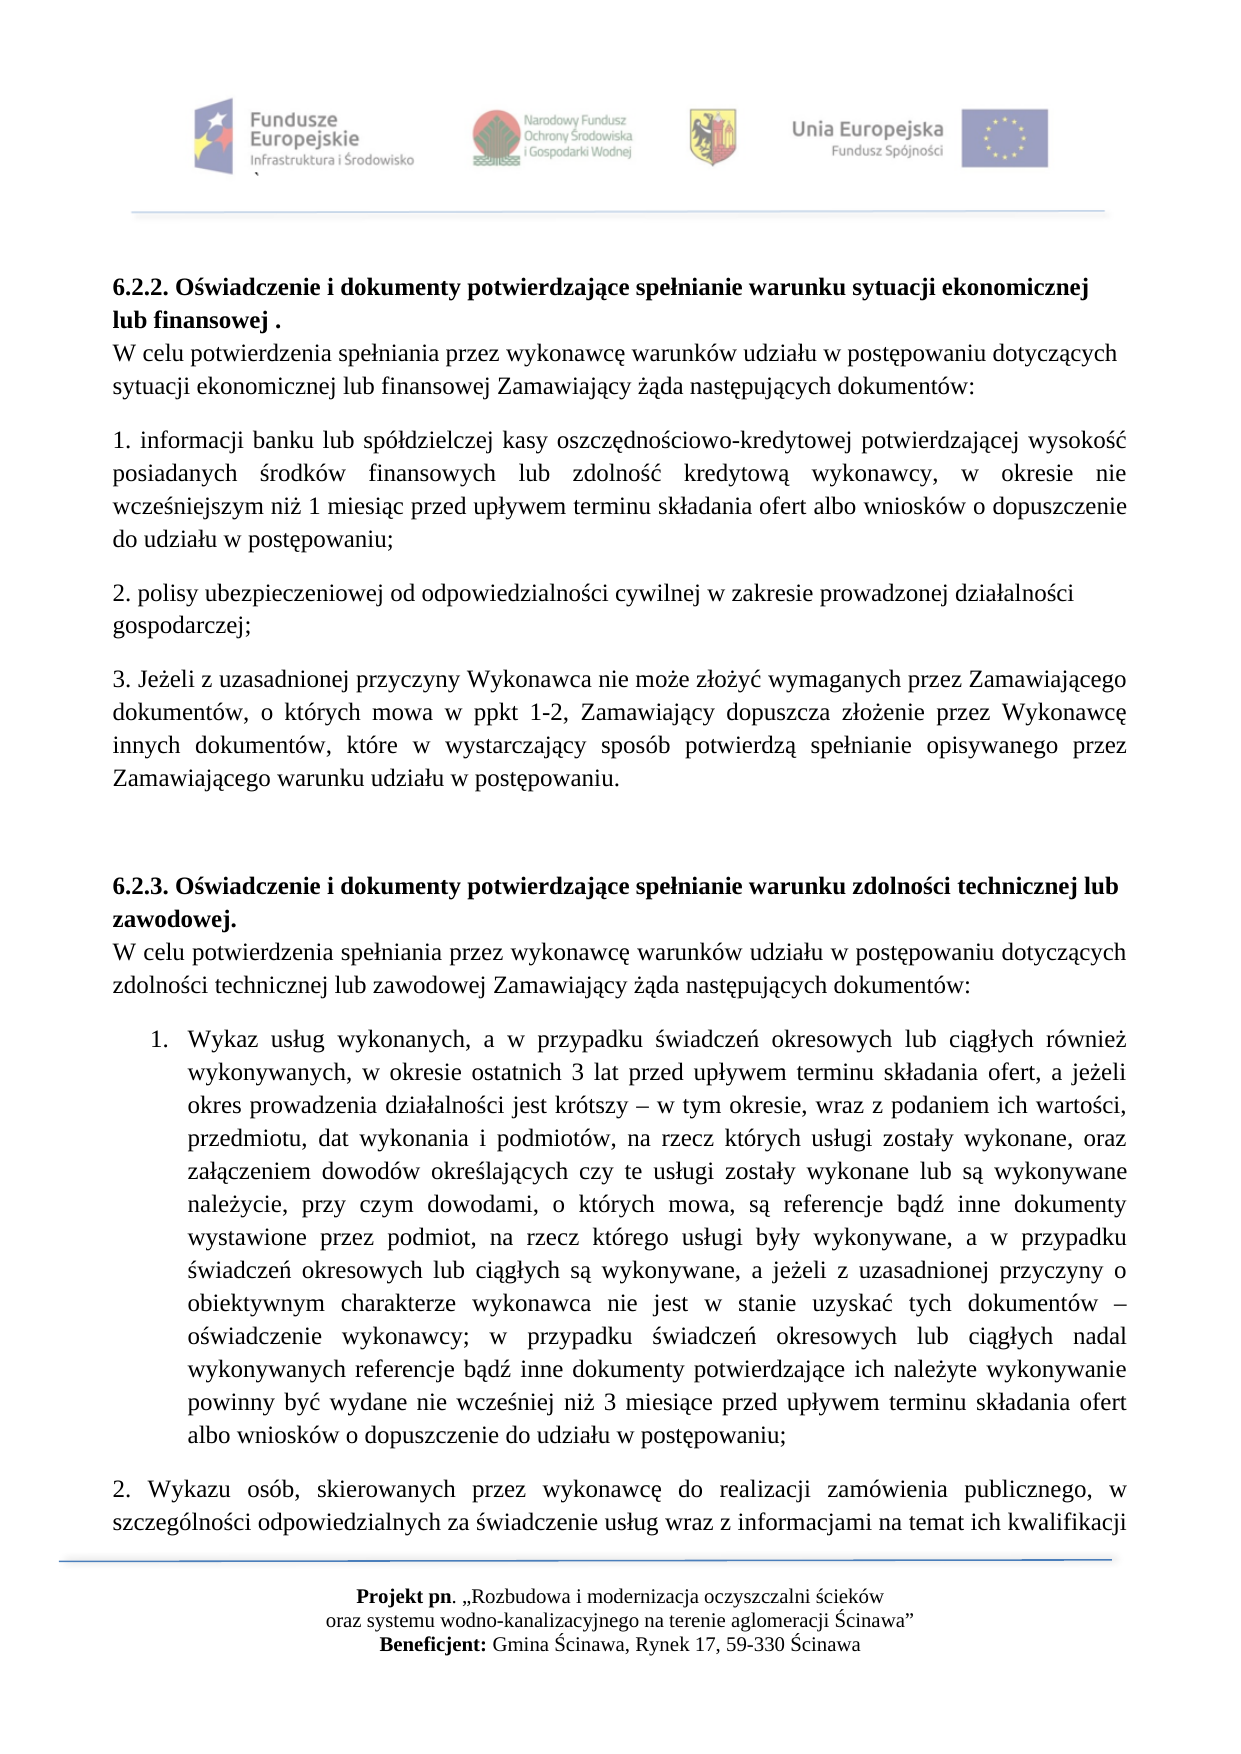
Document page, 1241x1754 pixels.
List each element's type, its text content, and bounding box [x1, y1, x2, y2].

subtitle 6.2.2. Oświadczenie i dokumenty potwierdzające spełnianie warunku sytuacji ekonomicznej lub finansowej . [112, 272, 1128, 333]
list Wykaz usług wykonanych, a w przypadku świadczeń okresowych lub ciągłych również wykonywanych, w okresie ostatnich 3 lat przed upływem terminu składania ofert, a jeżeli okres prowadzenia działalności jest krótszy – w tym okresie, wraz z podaniem ich wartości, przedmiotu, dat wykonania i podmiotów, na rzecz których usługi zostały wykonane, oraz załączeniem dowodów określających czy te usługi zostały wykonane lub są wykonywane należycie, przy czym dowodami, o których mowa, są referencje bądź inne dokumenty wystawione przez podmiot, na rzecz którego usługi były wykonywane, a w przypadku świadczeń okresowych lub ciągłych są wykonywane, a jeżeli z uzasadnionej przyczyny o obiektywnym charakterze wykonawca nie jest w stanie uzyskać tych dokumentów – oświadczenie wykonawcy; w przypadku świadczeń okresowych lub ciągłych nadal wykonywanych referencje bądź inne dokumenty potwierdzające ich należyte wykonywanie powinny być wydane nie wcześniej niż 3 miesiące przed upływem terminu składania ofert albo wniosków o dopuszczenie do udziału w postępowaniu; [150, 1024, 1128, 1449]
subtitle 6.2.3. Oświadczenie i dokumenty potwierdzające spełnianie warunku zdolności technicznej lub zawodowej. [112, 871, 1128, 933]
picture [112, 73, 1128, 235]
text W celu potwierdzenia spełniania przez wykonawcę warunków udziału w postępowaniu dotyczących zdolności technicznej lub zawodowej Zamawiający żąda następujących dokumentów: [112, 937, 1128, 999]
text W celu potwierdzenia spełniania przez wykonawcę warunków udziału w postępowaniu dotyczących sytuacji ekonomicznej lub finansowej Zamawiający żąda następujących dokumentów: [112, 338, 1128, 399]
text 3. Jeżeli z uzasadnionej przyczyny Wykonawca nie może złożyć wymaganych przez Zamawiającego dokumentów, o których mowa w ppkt 1-2, Zamawiający dopuszcza złożenie przez Wykonawcę innych dokumentów, które w wystarczający sposób potwierdzą spełnianie opisywanego przez Zamawiającego warunku udziału w postępowaniu. [112, 664, 1128, 792]
text 2. polisy ubezpieczeniowej od odpowiedzialności cywilnej w zakresie prowadzonej działalności gospodarczej; [112, 578, 1128, 639]
text 1. informacji banku lub spółdzielczej kasy oszczędnościowo-kredytowej potwierdzającej wysokość posiadanych środków finansowych lub zdolność kredytową wykonawcy, w okresie nie wcześniejszym niż 1 miesiąc przed upływem terminu składania ofert albo wniosków o dopuszczenie do udziału w postępowaniu; [112, 425, 1128, 552]
